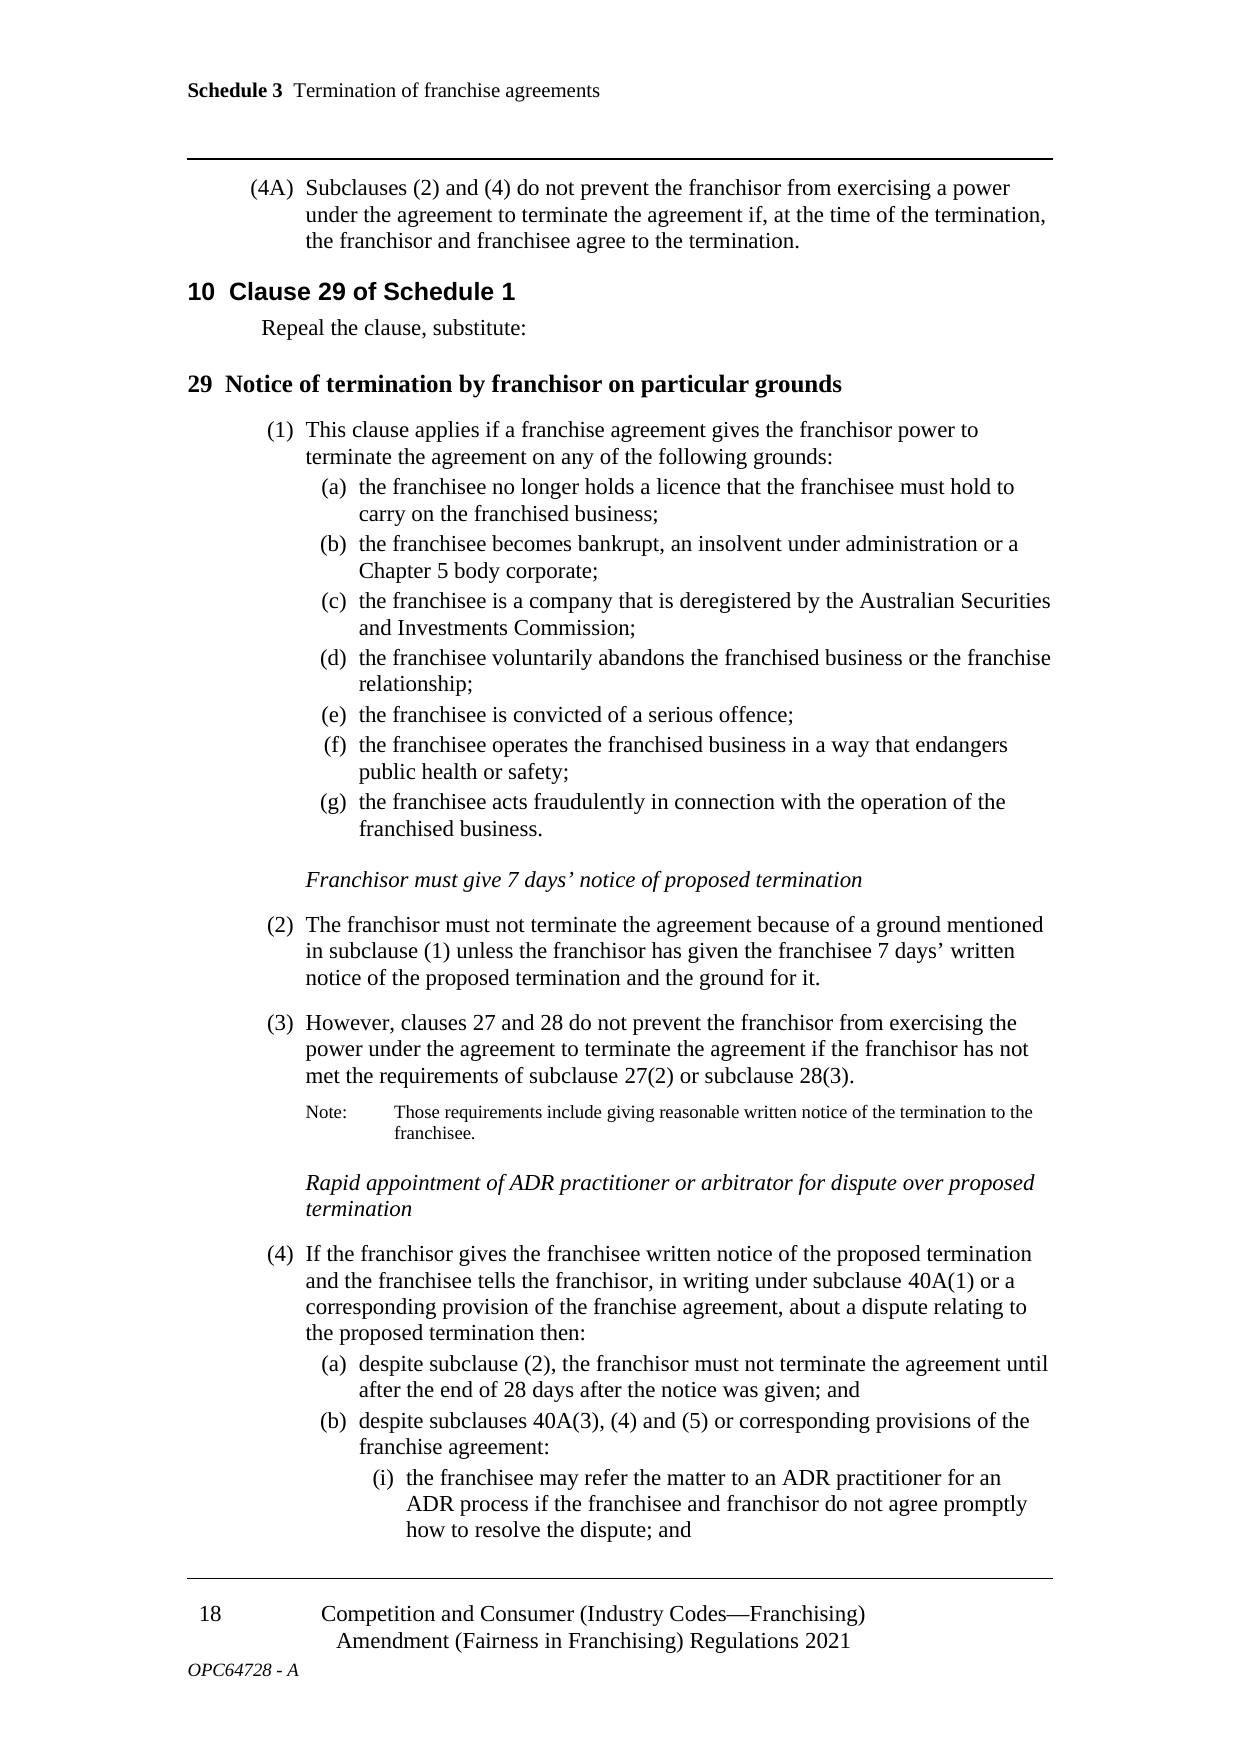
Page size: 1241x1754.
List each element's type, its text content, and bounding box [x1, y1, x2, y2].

text (c) the franchisee is a company that is deregistered by the Australian Securities and Investments Commission; [187, 587, 1053, 640]
text (b) despite subclauses 40A(3), (4) and (5) or corresponding provisions of the franchise agreement: [187, 1407, 1053, 1459]
text 29 Notice of termination by franchisor on particular grounds [187, 369, 1053, 398]
text (1) This clause applies if a franchise agreement gives the franchisor power to terminate the agreement on any of the following grounds: [187, 417, 1053, 469]
text (i) the franchisee may refer the matter to an ADR practitioner for an ADR process if the franchisee and franchisor do not agree promptly how to resolve the dispute; and [187, 1464, 1053, 1543]
text (f) the franchisee operates the franchised business in a way that endangers public health or safety; [187, 731, 1053, 784]
text Repeal the clause, substitute: [261, 313, 1053, 340]
text (4) If the franchisor gives the franchisee written notice of the proposed termination and the franchisee tells the franchisor, in writing under subclause 40A(1) or a corresponding provision of the franchise agreement, about a dispute relating to the proposed termination then: [187, 1240, 1053, 1346]
text 10 Clause 29 of Schedule 1 [187, 276, 1053, 305]
text Rapid appointment of ADR practitioner or arbitrator for dispute over proposed termination [305, 1169, 1053, 1222]
text (b) the franchisee becomes bankrupt, an insolvent under administration or a Chapter 5 body corporate; [187, 530, 1053, 583]
text Franchisor must give 7 days’ notice of proposed termination [305, 866, 1053, 892]
text (3) However, clauses 27 and 28 do not prevent the franchisor from exercising the power under the agreement to terminate the agreement if the franchisor has not met the requirements of subclause 27(2) or subclause 28(3). [187, 1009, 1053, 1088]
text (4A) Subclauses (2) and (4) do not prevent the franchisor from exercising a power under the agreement to terminate the agreement if, at the time of the termination, the franchisor and franchisee agree to the termination. [187, 174, 1053, 253]
text (d) the franchisee voluntarily abandons the franchised business or the franchise relationship; [187, 644, 1053, 697]
text (a) despite subclause (2), the franchisor must not terminate the agreement until after the end of 28 days after the notice was given; and [187, 1350, 1053, 1403]
text (g) the franchisee acts fraudulently in connection with the operation of the franchised business. [187, 788, 1053, 841]
text (2) The franchisor must not terminate the agreement because of a ground mentioned in subclause (1) unless the franchisor has given the franchisee 7 days’ written notice of the proposed termination and the ground for it. [187, 911, 1053, 990]
text Note: Those requirements include giving reasonable written notice of the termination to the franchisee. [305, 1101, 1053, 1144]
text (a) the franchisee no longer holds a licence that the franchisee must hold to carry on the franchised business; [187, 473, 1053, 526]
text (e) the franchisee is convicted of a serious offence; [187, 701, 1053, 727]
